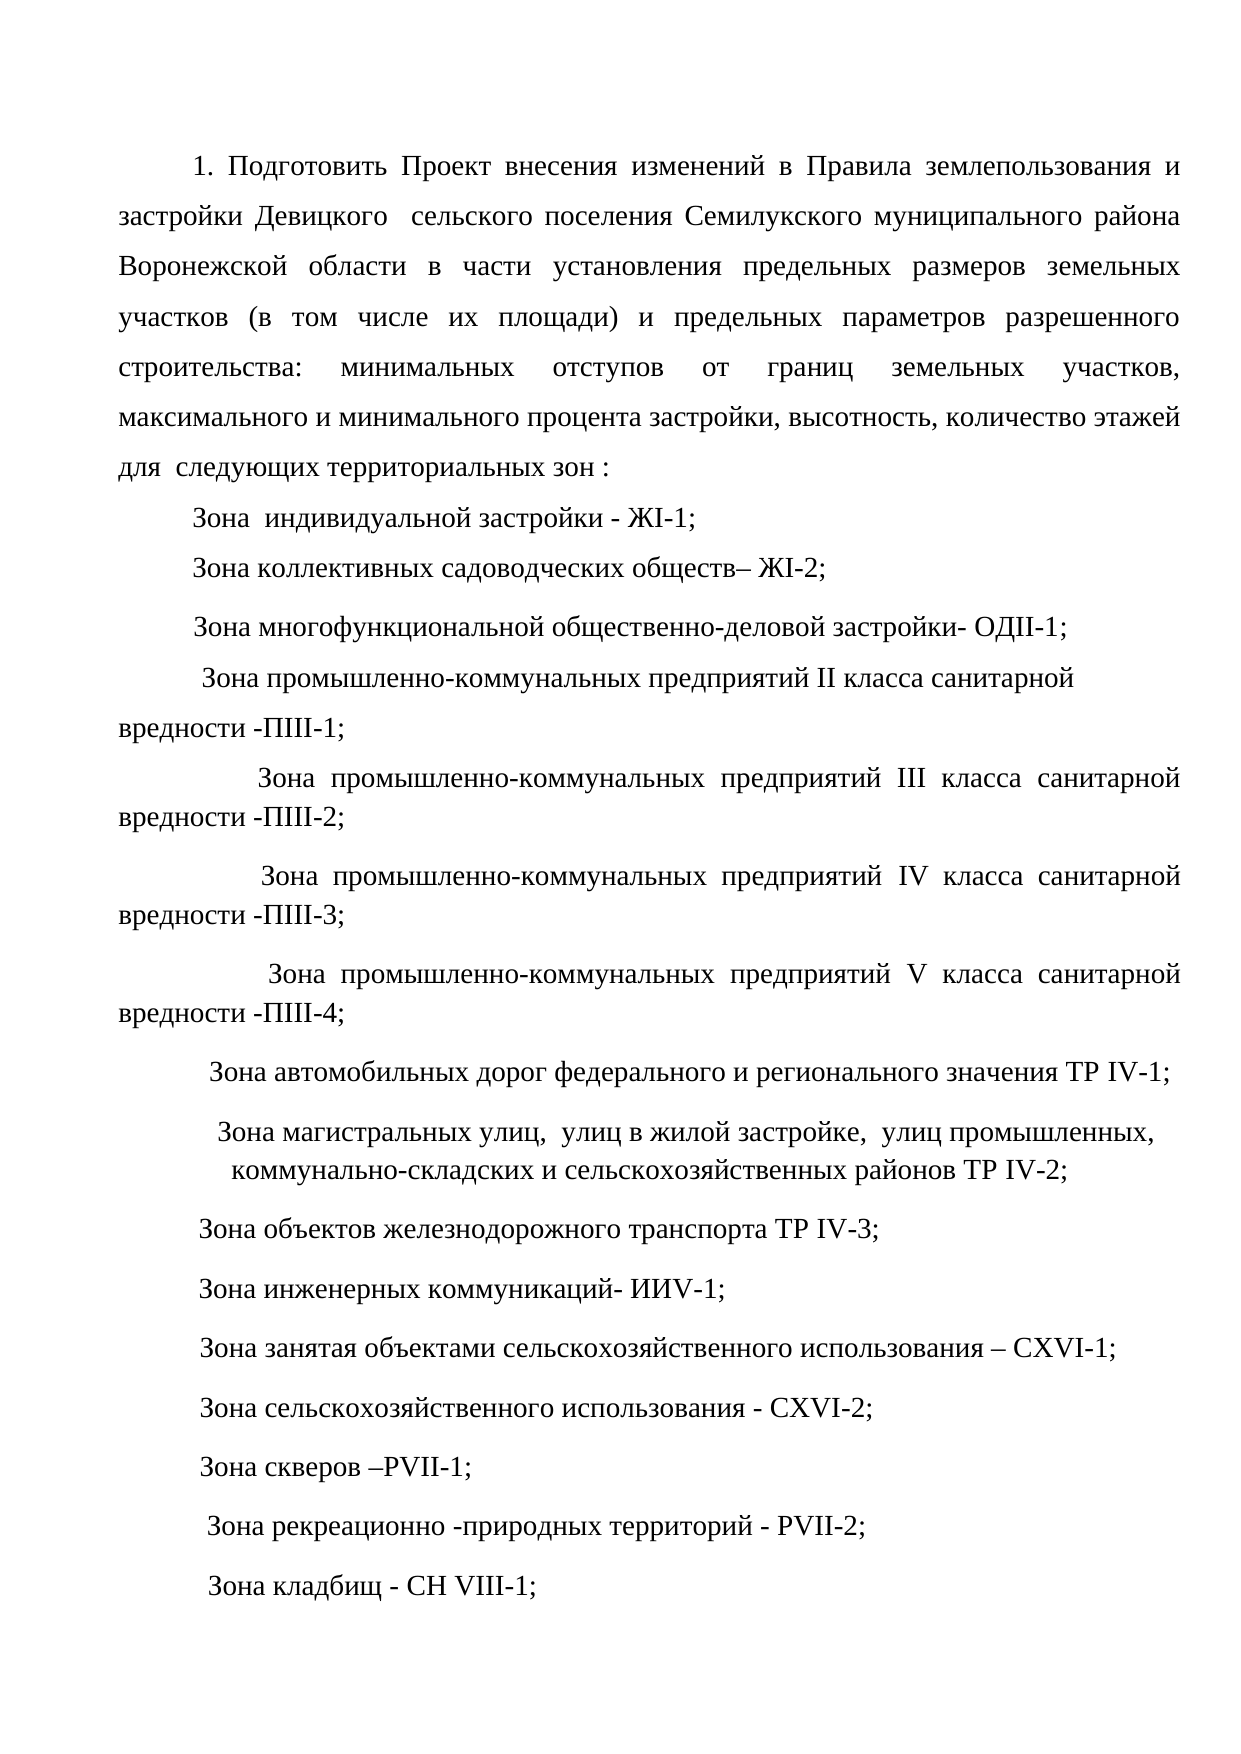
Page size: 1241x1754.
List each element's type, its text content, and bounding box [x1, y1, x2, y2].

text Зона коллективных садоводческих обществ– ЖI-2; [118, 550, 1181, 584]
text Зона занятая объектами сельскохозяйственного использования – СХVI-1; [118, 1330, 1181, 1364]
text Зона кладбищ - CH VIII-1; [118, 1568, 1181, 1601]
text Зона промышленно-коммунальных предприятий V класса санитарной вредности -ПIII-4; [118, 956, 1181, 1028]
text Зона объектов железнодорожного транспорта ТР IV-3; [118, 1212, 1181, 1245]
text Зона индивидуальной застройки - ЖI-1; [118, 500, 1181, 533]
text Зона сельскохозяйственного использования - СХVI-2; [118, 1390, 1181, 1423]
text Зона скверов –РVII-1; [118, 1449, 1181, 1483]
text Зона магистральных улиц, улиц в жилой застройке, улиц промышленных, коммунально-складских и сельскохозяйственных районов ТР IV-2; [118, 1114, 1181, 1186]
text Зона рекреационно -природных территорий - РVII-2; [118, 1508, 1181, 1542]
text Зона промышленно-коммунальных предприятий IV класса санитарной вредности -ПIII-3; [118, 858, 1181, 931]
text Зона промышленно-коммунальных предприятий III класса санитарной вредности -ПIII-2; [118, 761, 1181, 833]
text Зона промышленно-коммунальных предприятий II класса санитарной [189, 660, 1181, 693]
text Зона автомобильных дорог федерального и регионального значения ТР IV-1; [118, 1054, 1181, 1088]
text вредности -ПIII-1; [118, 710, 1181, 744]
text 1. Подготовить Проект внесения изменений в Правила землепользования и застройки Девицкого сельского поселения Семилукского муниципального района Воронежской области в части установления предельных размеров земельных участков (в том числе их площади) и предельных параметров разрешенного строительства: минимальных отступов от границ земельных участков, максимального и минимального процента застройки, высотность, количество этажей для следующих территориальных зон : [118, 148, 1181, 483]
text Зона инженерных коммуникаций- ИИV-1; [118, 1271, 1181, 1304]
text Зона многофункциональной общественно-деловой застройки- ОДII-1; [118, 609, 1181, 643]
